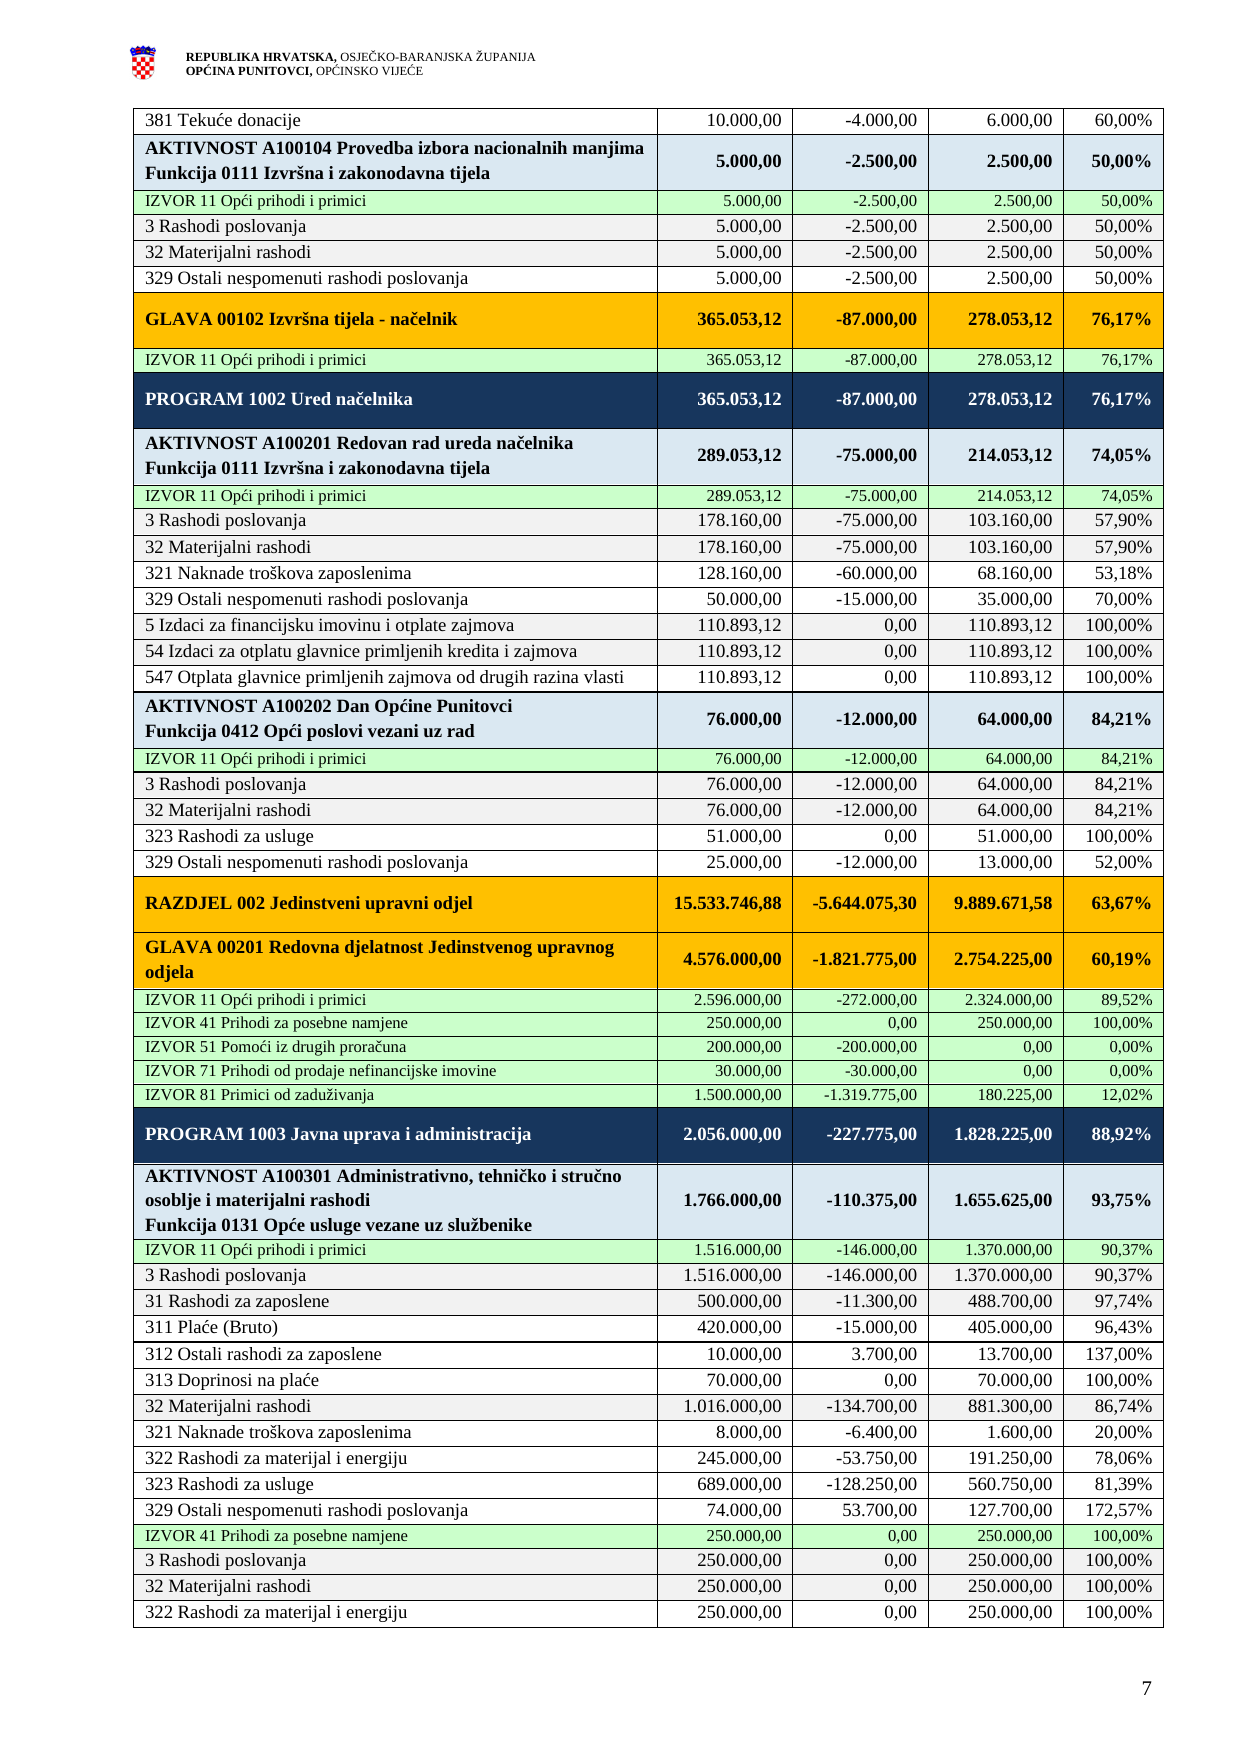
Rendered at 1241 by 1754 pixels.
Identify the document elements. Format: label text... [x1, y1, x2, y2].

table_cell 329 Ostali nespomenuti rashodi poslovanja [134, 588, 657, 613]
table_cell -75.000,00 [793, 536, 928, 561]
table_cell 289.053,12 [658, 429, 792, 484]
table_cell 1.016.000,00 [658, 1395, 792, 1420]
table_cell 881.300,00 [929, 1395, 1063, 1420]
table_cell IZVOR 41 Prihodi za posebne namjene [134, 1525, 657, 1548]
table_cell IZVOR 11 Opći prihodi i primici [134, 349, 657, 372]
table_cell 2.754.225,00 [929, 933, 1063, 988]
table_cell 0,00 [793, 1525, 928, 1548]
table_cell 64.000,00 [929, 773, 1063, 797]
table_cell 63,67% [1064, 877, 1163, 932]
table_cell -87.000,00 [793, 293, 928, 348]
table_cell 32 Materijalni rashodi [134, 536, 657, 561]
table_cell -87.000,00 [793, 373, 928, 428]
table_cell 15.533.746,88 [658, 877, 792, 932]
table_cell 110.893,12 [929, 640, 1063, 665]
table_cell -146.000,00 [793, 1264, 928, 1289]
table_cell 76,17% [1064, 373, 1163, 428]
table_cell -75.000,00 [793, 486, 928, 508]
table_cell -87.000,00 [793, 349, 928, 372]
table_cell -1.319.775,00 [793, 1085, 928, 1107]
table_cell 4.576.000,00 [658, 933, 792, 988]
table_cell 311 Plaće (Bruto) [134, 1316, 657, 1341]
table_cell IZVOR 11 Opći prihodi i primici [134, 990, 657, 1012]
table_cell 0,00 [793, 640, 928, 665]
table_cell -12.000,00 [793, 773, 928, 797]
table_cell IZVOR 11 Opći prihodi i primici [134, 1240, 657, 1263]
table_cell 13.000,00 [929, 851, 1063, 876]
table_cell -200.000,00 [793, 1037, 928, 1060]
table_cell 32 Materijalni rashodi [134, 241, 657, 266]
table_cell 180.225,00 [929, 1085, 1063, 1107]
table_cell 278.053,12 [929, 349, 1063, 372]
table_cell PROGRAM 1002 Ured načelnika [134, 373, 657, 428]
table_cell -146.000,00 [793, 1240, 928, 1263]
table_cell -227.775,00 [793, 1108, 928, 1163]
table_cell 127.700,00 [929, 1499, 1063, 1524]
table_cell 100,00% [1064, 1601, 1163, 1627]
table_cell 78,06% [1064, 1447, 1163, 1472]
table_cell 3 Rashodi poslovanja [134, 1264, 657, 1289]
table_cell 321 Naknade troškova zaposlenima [134, 562, 657, 587]
table_cell -272.000,00 [793, 990, 928, 1012]
table_cell RAZDJEL 002 Jedinstveni upravni odjel [134, 877, 657, 932]
table_cell 50,00% [1064, 191, 1163, 214]
table_cell 84,21% [1064, 799, 1163, 824]
table_cell 323 Rashodi za usluge [134, 825, 657, 850]
table_cell 100,00% [1064, 1525, 1163, 1548]
table_cell 100,00% [1064, 666, 1163, 691]
table_cell 84,21% [1064, 773, 1163, 797]
table_cell 53.700,00 [793, 1499, 928, 1524]
table_cell 70.000,00 [658, 1369, 792, 1394]
table_cell 64.000,00 [929, 693, 1063, 748]
table_cell -110.375,00 [793, 1165, 928, 1239]
table_cell 50.000,00 [658, 588, 792, 613]
table_cell 100,00% [1064, 1575, 1163, 1600]
table_cell 0,00% [1064, 1061, 1163, 1083]
table_cell 97,74% [1064, 1290, 1163, 1315]
table_cell 70,00% [1064, 588, 1163, 613]
table_cell -11.300,00 [793, 1290, 928, 1315]
table_cell 2.500,00 [929, 241, 1063, 266]
table_cell 64.000,00 [929, 799, 1063, 824]
table_cell 76.000,00 [658, 799, 792, 824]
table_cell 250.000,00 [929, 1525, 1063, 1548]
table_cell GLAVA 00201 Redovna djelatnost Jedinstvenog upravnog odjela [134, 933, 657, 988]
table_cell -2.500,00 [793, 215, 928, 240]
table_cell 289.053,12 [658, 486, 792, 508]
table_cell 312 Ostali rashodi za zaposlene [134, 1343, 657, 1367]
table_cell -53.750,00 [793, 1447, 928, 1472]
table_cell 31 Rashodi za zaposlene [134, 1290, 657, 1315]
table_cell 54 Izdaci za otplatu glavnice primljenih kredita i zajmova [134, 640, 657, 665]
table_cell 1.516.000,00 [658, 1240, 792, 1263]
table_cell 1.655.625,00 [929, 1165, 1063, 1239]
table_cell 50,00% [1064, 241, 1163, 266]
table_cell 178.160,00 [658, 509, 792, 534]
table_cell 365.053,12 [658, 373, 792, 428]
table_cell AKTIVNOST A100104 Provedba izbora nacionalnih manjima Funkcija 0111 Izvršna i zakonodavna tijela [134, 135, 657, 190]
table_cell 250.000,00 [929, 1575, 1063, 1600]
table_cell 1.516.000,00 [658, 1264, 792, 1289]
table_cell 0,00 [793, 614, 928, 639]
table_cell 250.000,00 [929, 1601, 1063, 1627]
table_cell 52,00% [1064, 851, 1163, 876]
table_cell PROGRAM 1003 Javna uprava i administracija [134, 1108, 657, 1163]
table_cell 76,17% [1064, 293, 1163, 348]
table_cell 313 Doprinosi na plaće [134, 1369, 657, 1394]
table_cell 178.160,00 [658, 536, 792, 561]
table_cell 90,37% [1064, 1264, 1163, 1289]
table_cell 76.000,00 [658, 773, 792, 797]
table_cell 57,90% [1064, 536, 1163, 561]
table_cell 100,00% [1064, 1369, 1163, 1394]
table_cell 5.000,00 [658, 191, 792, 214]
table_cell -12.000,00 [793, 851, 928, 876]
table_cell 50,00% [1064, 135, 1163, 190]
table_cell 10.000,00 [658, 1343, 792, 1367]
table_cell 2.324.000,00 [929, 990, 1063, 1012]
table_cell -75.000,00 [793, 509, 928, 534]
table_cell 0,00% [1064, 1037, 1163, 1060]
table_cell 2.500,00 [929, 267, 1063, 292]
table_cell 250.000,00 [929, 1013, 1063, 1036]
table_cell 76.000,00 [658, 693, 792, 748]
table_cell 32 Materijalni rashodi [134, 1395, 657, 1420]
table_cell 3.700,00 [793, 1343, 928, 1367]
table_cell 110.893,12 [658, 640, 792, 665]
table_cell 5.000,00 [658, 241, 792, 266]
table_cell 100,00% [1064, 825, 1163, 850]
table_cell -30.000,00 [793, 1061, 928, 1083]
table_cell 84,21% [1064, 749, 1163, 771]
table_cell 76,17% [1064, 349, 1163, 372]
table_cell 20,00% [1064, 1421, 1163, 1446]
table_cell 0,00 [793, 666, 928, 691]
table_cell 70.000,00 [929, 1369, 1063, 1394]
table_cell IZVOR 81 Primici od zaduživanja [134, 1085, 657, 1107]
table_cell 76.000,00 [658, 749, 792, 771]
table_cell -15.000,00 [793, 1316, 928, 1341]
table_cell 250.000,00 [658, 1525, 792, 1548]
table_cell 365.053,12 [658, 349, 792, 372]
table_cell 96,43% [1064, 1316, 1163, 1341]
table_cell 64.000,00 [929, 749, 1063, 771]
table_cell 110.893,12 [658, 666, 792, 691]
table_cell 8.000,00 [658, 1421, 792, 1446]
table_cell 5 Izdaci za financijsku imovinu i otplate zajmova [134, 614, 657, 639]
picture [129, 45, 157, 80]
table_cell 32 Materijalni rashodi [134, 799, 657, 824]
table_cell 74,05% [1064, 486, 1163, 508]
table_cell IZVOR 51 Pomoći iz drugih proračuna [134, 1037, 657, 1060]
table_cell 2.596.000,00 [658, 990, 792, 1012]
table_cell -6.400,00 [793, 1421, 928, 1446]
table_cell 381 Tekuće donacije [134, 109, 657, 134]
table_cell 5.000,00 [658, 267, 792, 292]
table_cell 9.889.671,58 [929, 877, 1063, 932]
table_cell 100,00% [1064, 1549, 1163, 1574]
table_cell -4.000,00 [793, 109, 928, 134]
table_cell 278.053,12 [929, 373, 1063, 428]
table_cell 365.053,12 [658, 293, 792, 348]
table_cell 420.000,00 [658, 1316, 792, 1341]
table_cell -5.644.075,30 [793, 877, 928, 932]
table_cell 0,00 [793, 1013, 928, 1036]
table_cell 500.000,00 [658, 1290, 792, 1315]
table_cell -2.500,00 [793, 191, 928, 214]
table_cell 93,75% [1064, 1165, 1163, 1239]
table_cell -2.500,00 [793, 135, 928, 190]
table_cell 321 Naknade troškova zaposlenima [134, 1421, 657, 1446]
table_cell 5.000,00 [658, 135, 792, 190]
table_cell 90,37% [1064, 1240, 1163, 1263]
table_cell 2.500,00 [929, 135, 1063, 190]
table_cell -128.250,00 [793, 1473, 928, 1498]
table_cell 68.160,00 [929, 562, 1063, 587]
table_cell IZVOR 71 Prihodi od prodaje nefinancijske imovine [134, 1061, 657, 1083]
table_cell 0,00 [929, 1037, 1063, 1060]
table_cell 53,18% [1064, 562, 1163, 587]
table_cell 0,00 [793, 1549, 928, 1574]
table_cell -12.000,00 [793, 693, 928, 748]
table_cell 5.000,00 [658, 215, 792, 240]
table_cell 2.500,00 [929, 191, 1063, 214]
table_cell 0,00 [929, 1061, 1063, 1083]
table_cell GLAVA 00102 Izvršna tijela - načelnik [134, 293, 657, 348]
table_cell 0,00 [793, 825, 928, 850]
table_cell 0,00 [793, 1575, 928, 1600]
table_cell 1.500.000,00 [658, 1085, 792, 1107]
table_cell 405.000,00 [929, 1316, 1063, 1341]
table_cell 110.893,12 [658, 614, 792, 639]
table_cell 250.000,00 [658, 1601, 792, 1627]
table_cell 488.700,00 [929, 1290, 1063, 1315]
table_cell 74,05% [1064, 429, 1163, 484]
table_cell AKTIVNOST A100201 Redovan rad ureda načelnika Funkcija 0111 Izvršna i zakonodavna tijela [134, 429, 657, 484]
table_cell 3 Rashodi poslovanja [134, 509, 657, 534]
table_cell 214.053,12 [929, 429, 1063, 484]
table_cell 32 Materijalni rashodi [134, 1575, 657, 1600]
table_cell 322 Rashodi za materijal i energiju [134, 1447, 657, 1472]
table_cell 89,52% [1064, 990, 1163, 1012]
table_cell AKTIVNOST A100301 Administrativno, tehničko i stručno osoblje i materijalni rashodi Funkcija 0131 Opće usluge vezane uz službenike [134, 1165, 657, 1239]
table_cell -60.000,00 [793, 562, 928, 587]
table_cell -2.500,00 [793, 267, 928, 292]
table_cell 25.000,00 [658, 851, 792, 876]
table_cell IZVOR 11 Opći prihodi i primici [134, 749, 657, 771]
table_cell 88,92% [1064, 1108, 1163, 1163]
table_cell 250.000,00 [929, 1549, 1063, 1574]
table_cell 3 Rashodi poslovanja [134, 773, 657, 797]
table_cell 329 Ostali nespomenuti rashodi poslovanja [134, 851, 657, 876]
table_cell 1.600,00 [929, 1421, 1063, 1446]
table_cell 74.000,00 [658, 1499, 792, 1524]
table_cell 322 Rashodi za materijal i energiju [134, 1601, 657, 1627]
table_cell 110.893,12 [929, 614, 1063, 639]
table_cell 51.000,00 [929, 825, 1063, 850]
table_cell 2.500,00 [929, 215, 1063, 240]
table_cell 51.000,00 [658, 825, 792, 850]
table_cell 2.056.000,00 [658, 1108, 792, 1163]
table_cell 57,90% [1064, 509, 1163, 534]
table_cell 560.750,00 [929, 1473, 1063, 1498]
table_cell 110.893,12 [929, 666, 1063, 691]
table_cell -2.500,00 [793, 241, 928, 266]
table_cell 50,00% [1064, 215, 1163, 240]
table_cell 100,00% [1064, 640, 1163, 665]
table_cell 1.828.225,00 [929, 1108, 1063, 1163]
table_cell 84,21% [1064, 693, 1163, 748]
table_cell 250.000,00 [658, 1013, 792, 1036]
table_cell 81,39% [1064, 1473, 1163, 1498]
table_cell 214.053,12 [929, 486, 1063, 508]
table_cell 103.160,00 [929, 509, 1063, 534]
table_cell 13.700,00 [929, 1343, 1063, 1367]
table_cell 35.000,00 [929, 588, 1063, 613]
table_cell 137,00% [1064, 1343, 1163, 1367]
table_cell 278.053,12 [929, 293, 1063, 348]
table_cell 1.370.000,00 [929, 1264, 1063, 1289]
table_cell 3 Rashodi poslovanja [134, 1549, 657, 1574]
table_cell 60,19% [1064, 933, 1163, 988]
table_cell 3 Rashodi poslovanja [134, 215, 657, 240]
table_cell 245.000,00 [658, 1447, 792, 1472]
table_cell 100,00% [1064, 1013, 1163, 1036]
table_cell 10.000,00 [658, 109, 792, 134]
table_cell 0,00 [793, 1601, 928, 1627]
table_cell 1.370.000,00 [929, 1240, 1063, 1263]
table_cell IZVOR 41 Prihodi za posebne namjene [134, 1013, 657, 1036]
table_cell -12.000,00 [793, 749, 928, 771]
table_cell 6.000,00 [929, 109, 1063, 134]
table_cell 128.160,00 [658, 562, 792, 587]
table_cell 547 Otplata glavnice primljenih zajmova od drugih razina vlasti [134, 666, 657, 691]
table_cell 250.000,00 [658, 1575, 792, 1600]
table_cell 100,00% [1064, 614, 1163, 639]
table_cell 172,57% [1064, 1499, 1163, 1524]
table_cell IZVOR 11 Opći prihodi i primici [134, 191, 657, 214]
table_cell 86,74% [1064, 1395, 1163, 1420]
table_cell 329 Ostali nespomenuti rashodi poslovanja [134, 1499, 657, 1524]
table_cell 329 Ostali nespomenuti rashodi poslovanja [134, 267, 657, 292]
table_cell 0,00 [793, 1369, 928, 1394]
table_cell 323 Rashodi za usluge [134, 1473, 657, 1498]
table_cell 250.000,00 [658, 1549, 792, 1574]
table_cell 200.000,00 [658, 1037, 792, 1060]
table_cell AKTIVNOST A100202 Dan Općine Punitovci Funkcija 0412 Opći poslovi vezani uz rad [134, 693, 657, 748]
table_cell -75.000,00 [793, 429, 928, 484]
table_cell 50,00% [1064, 267, 1163, 292]
table_cell 1.766.000,00 [658, 1165, 792, 1239]
table_cell 12,02% [1064, 1085, 1163, 1107]
table_cell -15.000,00 [793, 588, 928, 613]
table_cell 689.000,00 [658, 1473, 792, 1498]
table_cell 60,00% [1064, 109, 1163, 134]
table_cell -12.000,00 [793, 799, 928, 824]
table_cell 103.160,00 [929, 536, 1063, 561]
table_cell 191.250,00 [929, 1447, 1063, 1472]
table_cell IZVOR 11 Opći prihodi i primici [134, 486, 657, 508]
table_cell 30.000,00 [658, 1061, 792, 1083]
table_cell -134.700,00 [793, 1395, 928, 1420]
table_cell -1.821.775,00 [793, 933, 928, 988]
